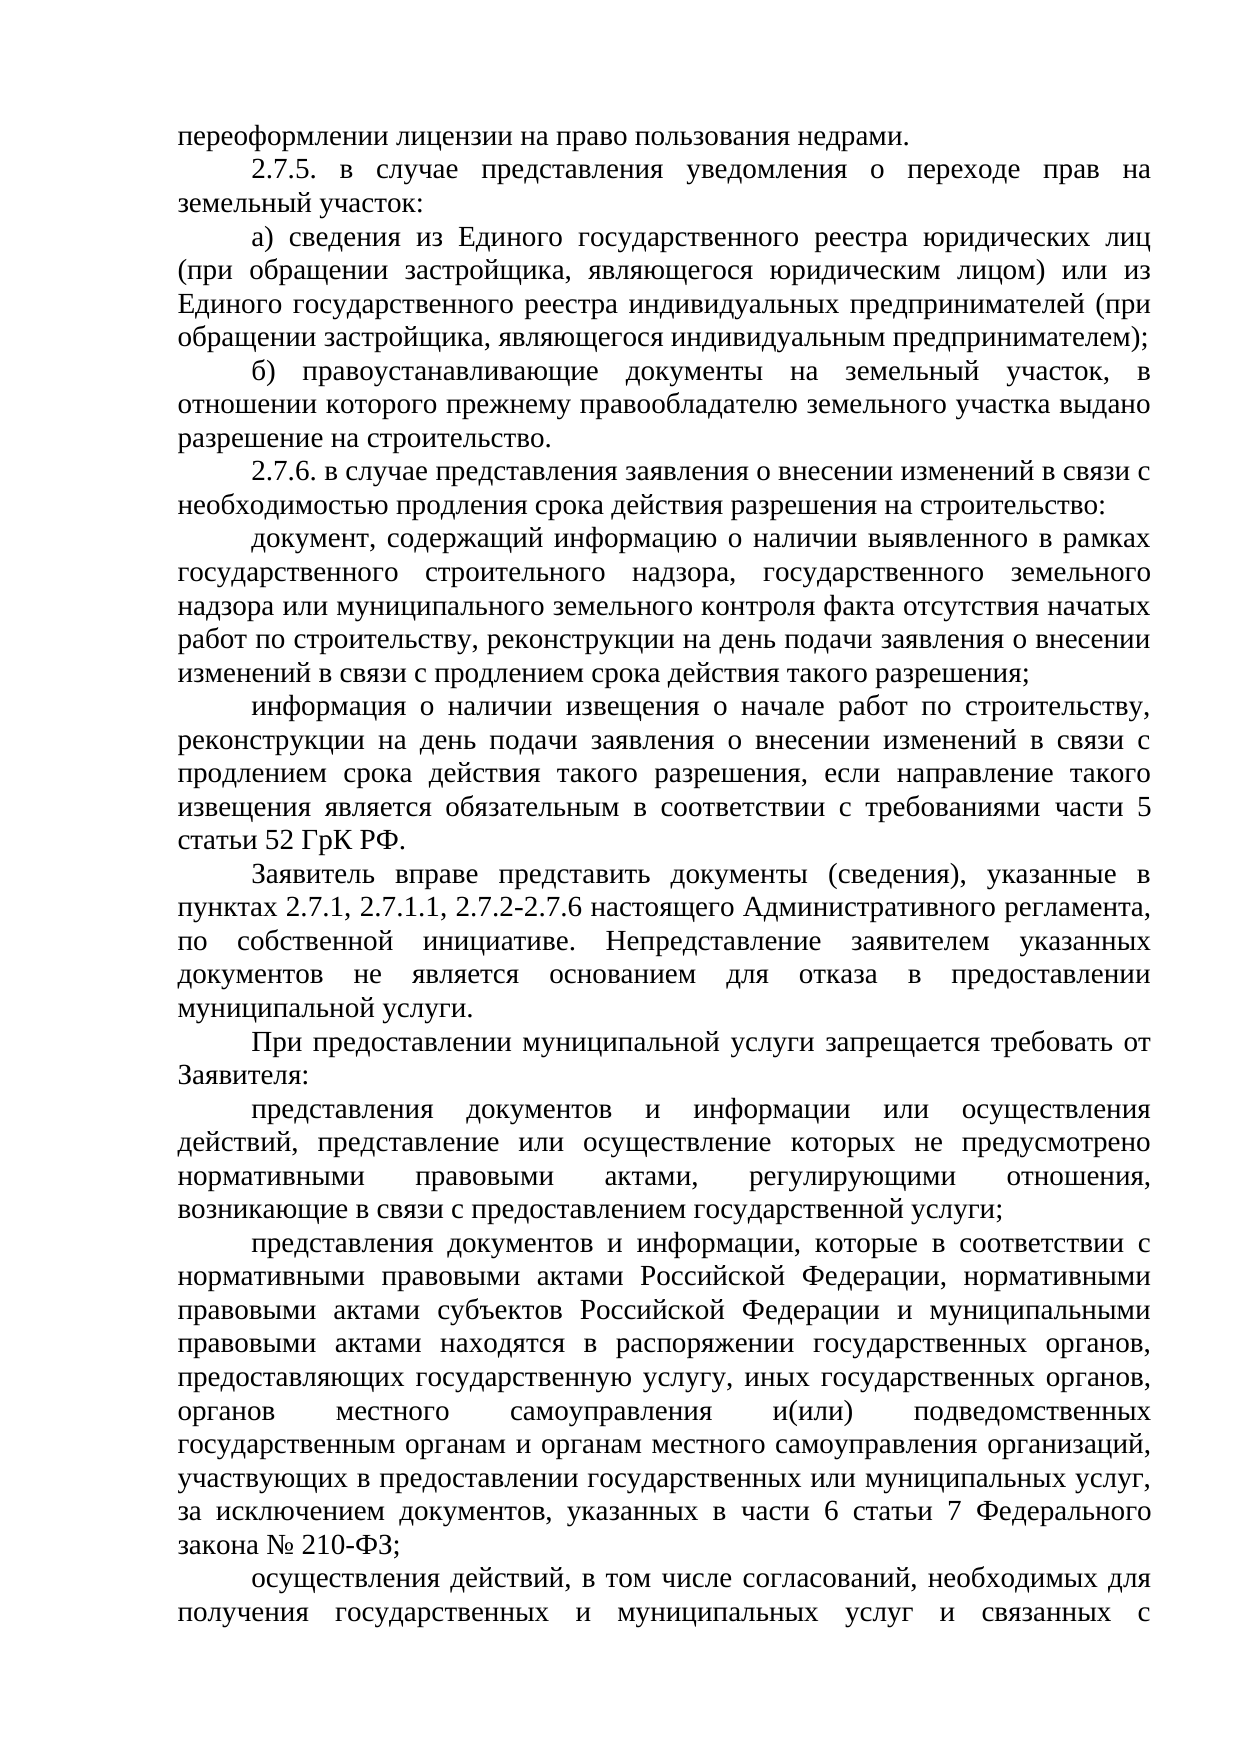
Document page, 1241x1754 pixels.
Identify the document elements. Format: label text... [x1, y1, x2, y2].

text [177, 118, 1152, 152]
text представления документов и информации или осуществления действий, представление или осуществление которых не предусмотрено нормативными правовыми актами, регулирующими отношения, возникающие в связи с предоставлением государственной услуги; [177, 1091, 1152, 1225]
text информация о наличии извещения о начале работ по строительству, реконструкции на день подачи заявления о внесении изменений в связи с продлением срока действия такого разрешения, если направление такого извещения является обязательным в соответствии с требованиями части 5 статьи 52 ГрК РФ. [177, 688, 1152, 856]
text 2.7.6. в случае представления заявления о внесении изменений в связи с необходимостью продления срока действия разрешения на строительство: [177, 453, 1152, 521]
text документ, содержащий информацию о наличии выявленного в рамках государственного строительного надзора, государственного земельного надзора или муниципального земельного контроля факта отсутствия начатых работ по строительству, реконструкции на день подачи заявления о внесении изменений в связи с продлением срока действия такого разрешения; [177, 521, 1152, 688]
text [177, 1560, 1152, 1627]
text Заявитель вправе представить документы (сведения), указанные в пунктах 2.7.1, 2.7.1.1, 2.7.2-2.7.6 настоящего Административного регламента, по собственной инициативе. Непредставление заявителем указанных документов не является основанием для отказа в предоставлении муниципальной услуги. [177, 856, 1152, 1024]
text 2.7.5. в случае представления уведомления о переходе прав на земельный участок: [177, 152, 1152, 219]
text б) правоустанавливающие документы на земельный участок, в отношении которого прежнему правообладателю земельного участка выдано разрешение на строительство. [177, 353, 1152, 453]
text представления документов и информации, которые в соответствии с нормативными правовыми актами Российской Федерации, нормативными правовыми актами субъектов Российской Федерации и муниципальными правовыми актами находятся в распоряжении государственных органов, предоставляющих государственную услугу, иных государственных органов, органов местного самоуправления и(или) подведомственных государственным органам и органам местного самоуправления организаций, участвующих в предоставлении государственных или муниципальных услуг, за исключением документов, указанных в части 6 статьи 7 Федерального закона № 210-ФЗ; [177, 1225, 1152, 1560]
text При предоставлении муниципальной услуги запрещается требовать от Заявителя: [177, 1024, 1152, 1091]
